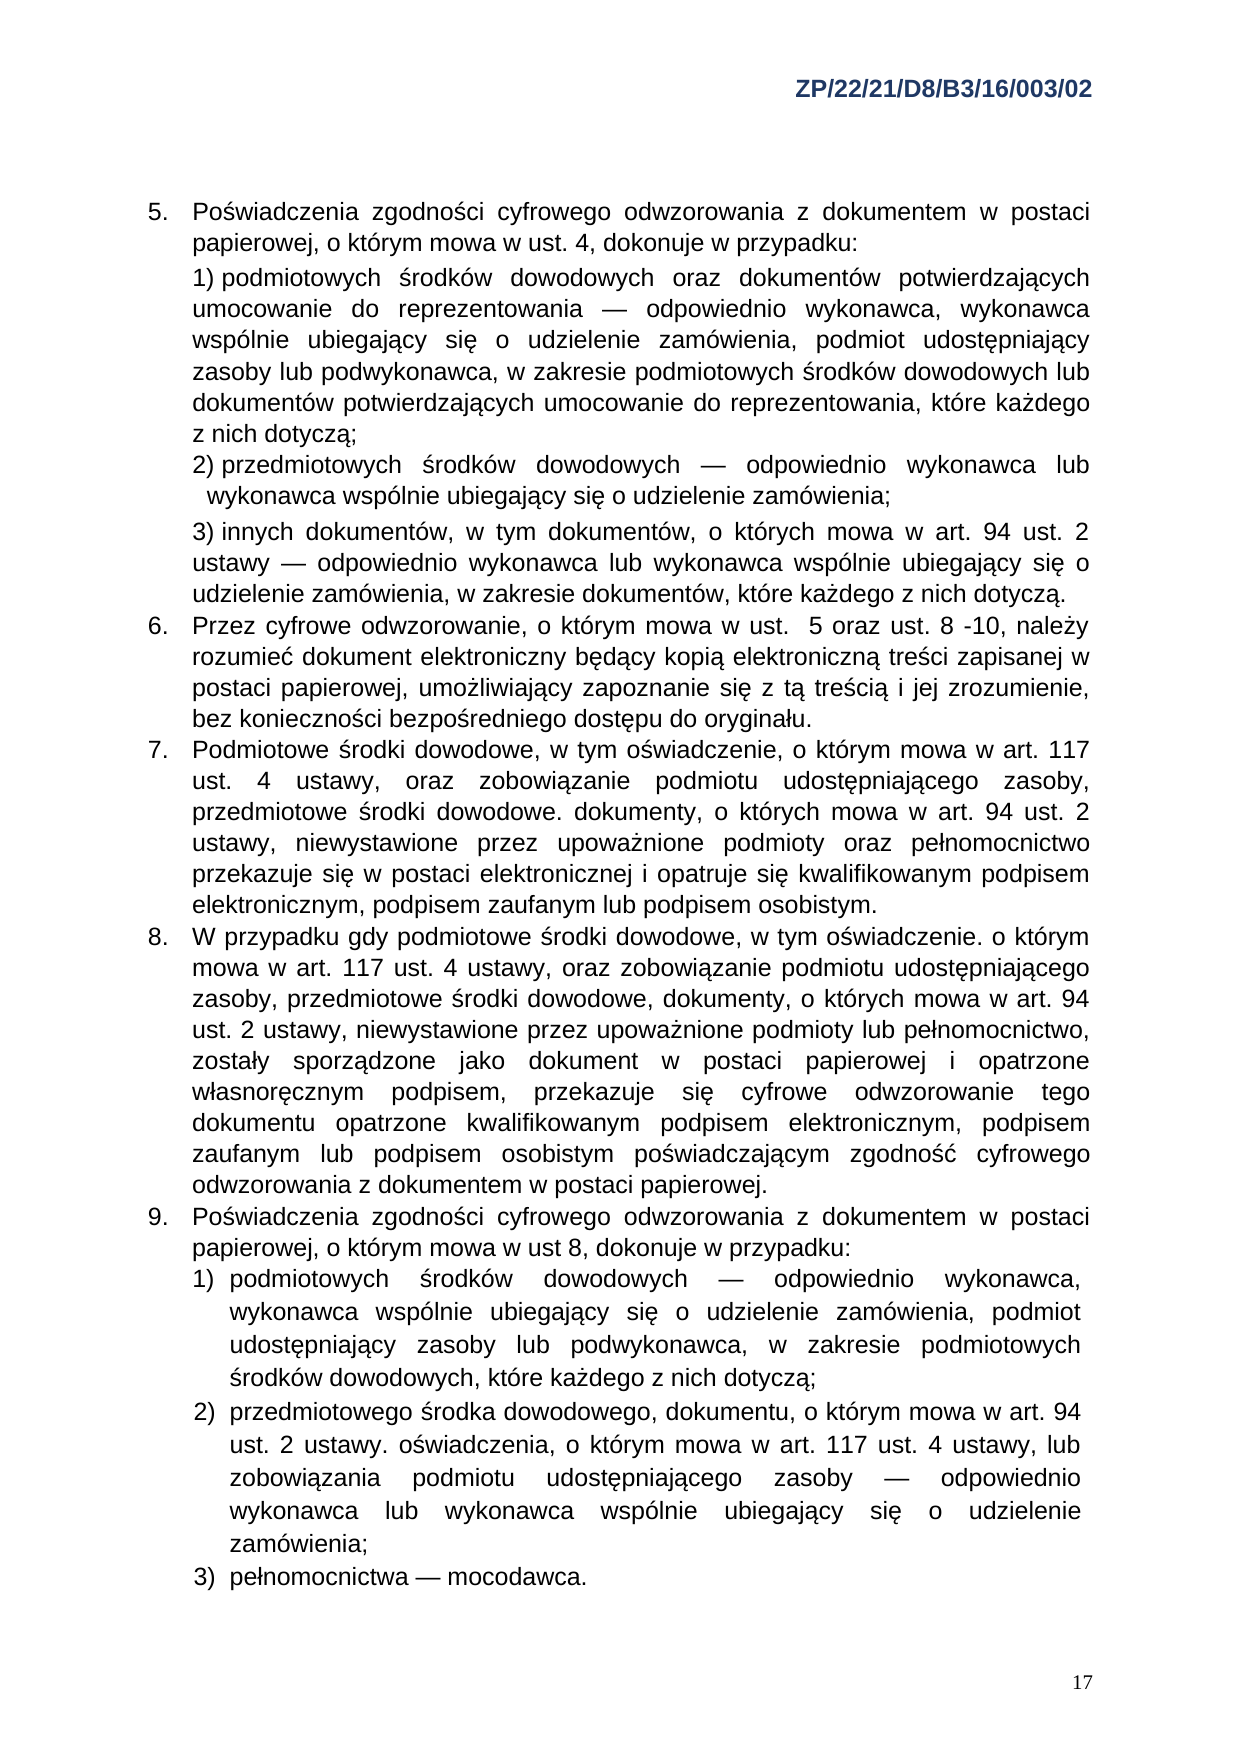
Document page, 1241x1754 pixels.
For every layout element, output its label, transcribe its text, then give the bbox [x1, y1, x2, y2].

list Podmiotowe środki dowodowe, w tym oświadczenie, o którym mowa w art. 117 ust. 4 ustawy, oraz zobowiązanie podmiotu udostępniającego zasoby, przedmiotowe środki dowodowe. dokumenty, o których mowa w art. 94 ust. 2 ustawy, niewystawione przez upoważnione podmioty oraz pełnomocnictwo przekazuje się w postaci elektronicznej i opatruje się kwalifikowanym podpisem elektronicznym, podpisem zaufanym lub podpisem osobistym. [148, 735, 1091, 919]
list W przypadku gdy podmiotowe środki dowodowe, w tym oświadczenie. o którym mowa w art. 117 ust. 4 ustawy, oraz zobowiązanie podmiotu udostępniającego zasoby, przedmiotowe środki dowodowe, dokumenty, o których mowa w art. 94 ust. 2 ustawy, niewystawione przez upoważnione podmioty lub pełnomocnictwo, zostały sporządzone jako dokument w postaci papierowej i opatrzone własnoręcznym podpisem, przekazuje się cyfrowe odwzorowanie tego dokumentu opatrzone kwalifikowanym podpisem elektronicznym, podpisem zaufanym lub podpisem osobistym poświadczającym zgodność cyfrowego odwzorowania z dokumentem w postaci papierowej. [148, 922, 1091, 1199]
list przedmiotowego środka dowodowego, dokumentu, o którym mowa w art. 94 ust. 2 ustawy. oświadczenia, o którym mowa w art. 117 ust. 4 ustawy, lub zobowiązania podmiotu udostępniającego zasoby — odpowiednio wykonawca lub wykonawca wspólnie ubiegający się o udzielenie zamówienia; [193, 1397, 1082, 1557]
list Przez cyfrowe odwzorowanie, o którym mowa w ust. 5 oraz ust. 8 -10, należy rozumieć dokument elektroniczny będący kopią elektroniczną treści zapisanej w postaci papierowej, umożliwiający zapoznanie się z tą treścią i jej zrozumienie, bez konieczności bezpośredniego dostępu do oryginału. [148, 611, 1091, 732]
list Poświadczenia zgodności cyfrowego odwzorowania z dokumentem w postaci papierowej, o którym mowa w ust. 4, dokonuje w przypadku: [148, 148, 1091, 257]
list podmiotowych środków dowodowych — odpowiednio wykonawca, wykonawca wspólnie ubiegający się o udzielenie zamówienia, podmiot udostępniający zasoby lub podwykonawca, w zakresie podmiotowych środków dowodowych, które każdego z nich dotyczą; [192, 1264, 1082, 1392]
list innych dokumentów, w tym dokumentów, o których mowa w art. 94 ust. 2 ustawy — odpowiednio wykonawca lub wykonawca wspólnie ubiegający się o udzielenie zamówienia, w zakresie dokumentów, które każdego z nich dotyczą. [192, 517, 1091, 608]
list pełnomocnictwa — mocodawca. [193, 1562, 1082, 1591]
list podmiotowych środków dowodowych oraz dokumentów potwierdzających umocowanie do reprezentowania — odpowiednio wykonawca, wykonawca wspólnie ubiegający się o udzielenie zamówienia, podmiot udostępniający zasoby lub podwykonawca, w zakresie podmiotowych środków dowodowych lub dokumentów potwierdzających umocowanie do reprezentowania, które każdego z nich dotyczą; [192, 263, 1091, 447]
list przedmiotowych środków dowodowych — odpowiednio wykonawca lub wykonawca wspólnie ubiegający się o udzielenie zamówienia; [192, 450, 1091, 510]
list Poświadczenia zgodności cyfrowego odwzorowania z dokumentem w postaci papierowej, o którym mowa w ust 8, dokonuje w przypadku: [148, 1202, 1091, 1261]
